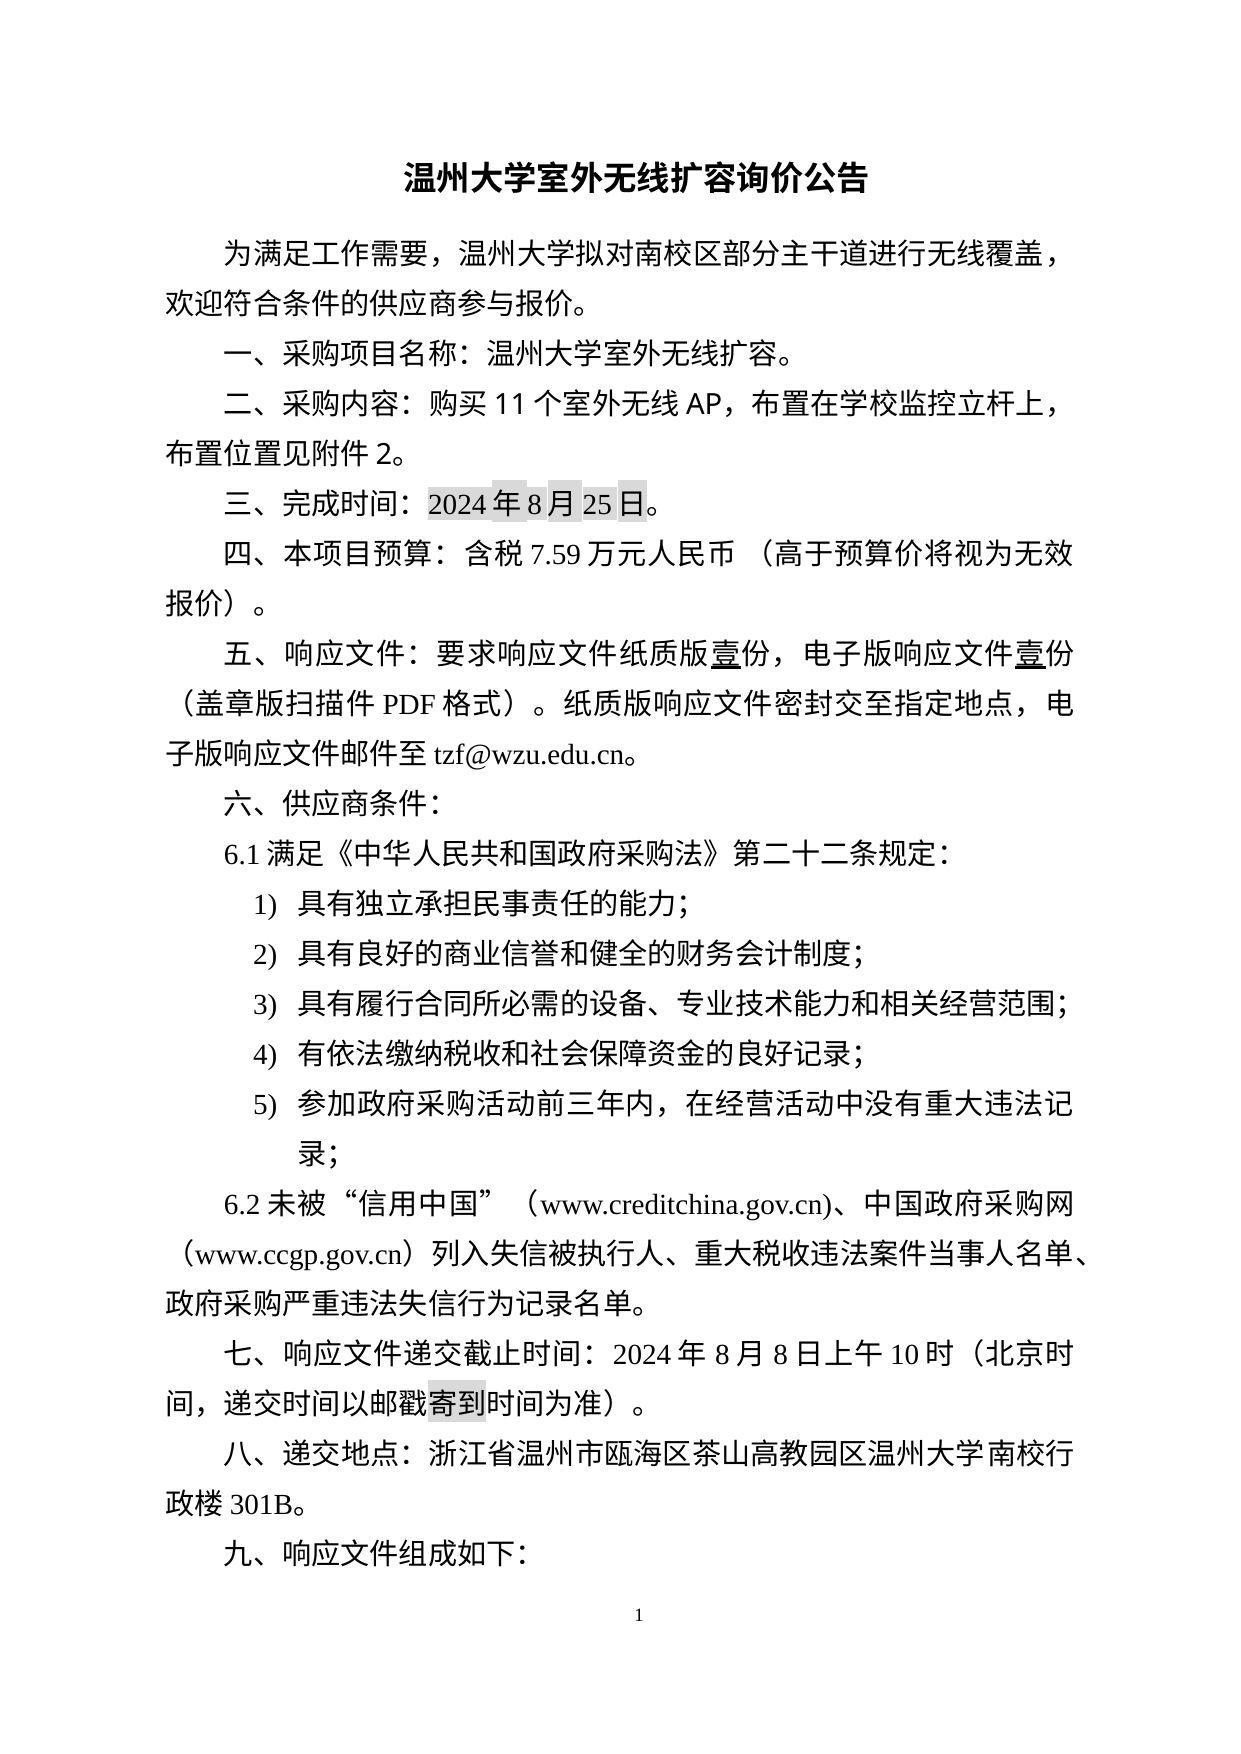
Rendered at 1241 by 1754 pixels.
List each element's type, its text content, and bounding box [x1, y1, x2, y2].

text 为满足工作需要，温州大学拟对南校区部分主干道进行无线覆盖，欢迎符合条件的供应商参与报价。 [165, 224, 1075, 324]
text 七、响应文件递交截止时间：2024年 8月 8日上午10时（北京时间，递交时间以邮戳寄到时间为准）。 [165, 1324, 1075, 1424]
list 参加政府采购活动前三年内，在经营活动中没有重大违法记录； [253, 1074, 1075, 1174]
list 采购项目名称：温州大学室外无线扩容。 [165, 324, 1075, 374]
list 具有履行合同所必需的设备、专业技术能力和相关经营范围； [253, 974, 1075, 1024]
text 6.1满足《中华人民共和国政府采购法》第二十二条规定： [165, 824, 1075, 874]
text 六、供应商条件： [165, 774, 1075, 824]
list 有依法缴纳税收和社会保障资金的良好记录； [253, 1024, 1075, 1074]
text 九、响应文件组成如下： [165, 1524, 1075, 1574]
text 四、本项目预算：含税7.59万元人民币 （高于预算价将视为无效报价）。 [165, 524, 1075, 624]
text 温州大学室外无线扩容询价公告 [165, 152, 1075, 200]
text 五、响应文件：要求响应文件纸质版壹份，电子版响应文件壹份（盖章版扫描件PDF格式）。纸质版响应文件密封交至指定地点，电子版响应文件邮件至tzf@wzu.edu.cn。 [165, 624, 1075, 774]
text 6.2未被“信用中国”（www.creditchina.gov.cn)、中国政府采购网（www.ccgp.gov.cn）列入失信被执行人、重大税收违法案件当事人名单、政府采购严重违法失信行为记录名单。 [165, 1174, 1075, 1324]
list 具有良好的商业信誉和健全的财务会计制度； [253, 924, 1075, 974]
list 具有独立承担民事责任的能力； [253, 874, 1075, 924]
text 三、完成时间：2024年8月25日。 [165, 474, 1075, 524]
text 八、递交地点：浙江省温州市瓯海区茶山高教园区温州大学南校行政楼301B。 [165, 1424, 1075, 1524]
list 采购内容：购买11个室外无线AP，布置在学校监控立杆上，布置位置见附件2。 [165, 374, 1075, 474]
